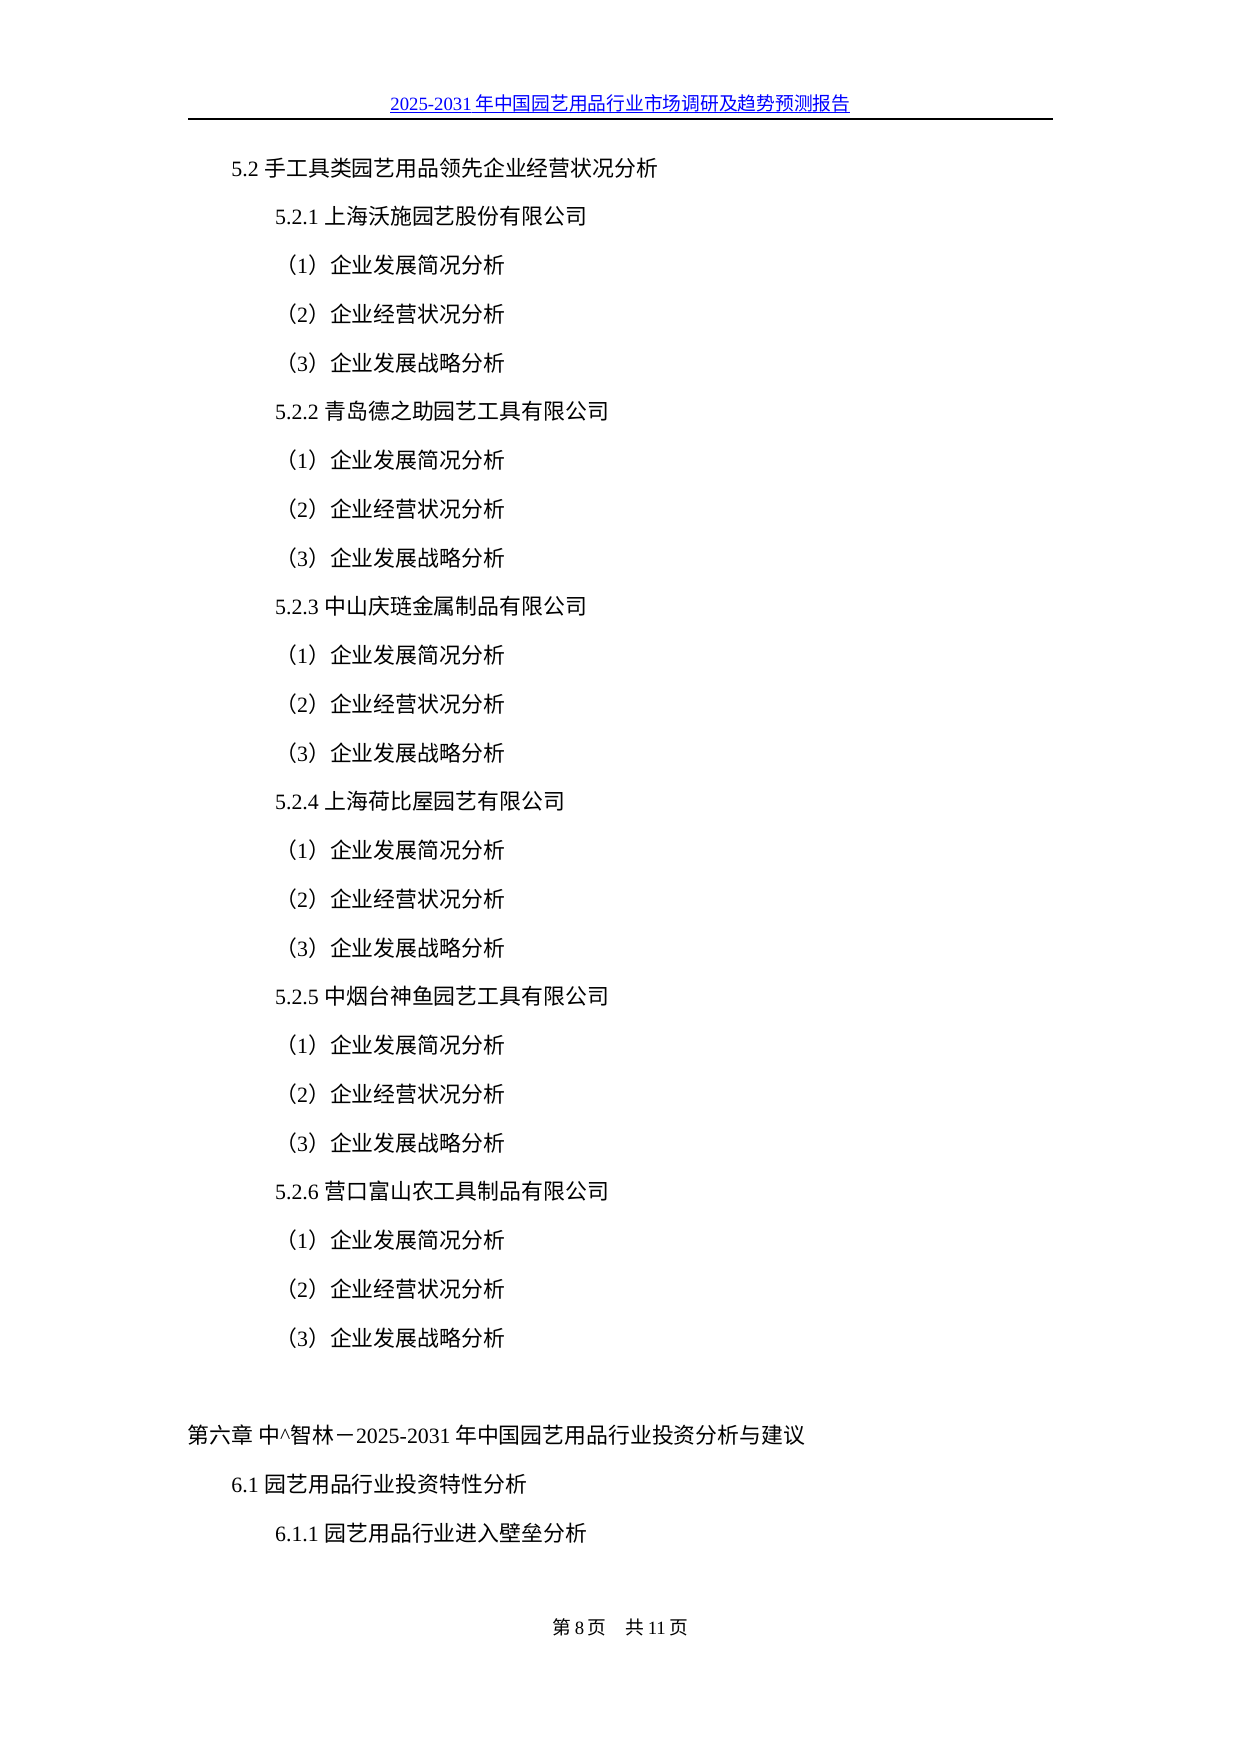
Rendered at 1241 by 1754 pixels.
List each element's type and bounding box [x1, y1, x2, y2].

text [187, 150, 1053, 1548]
